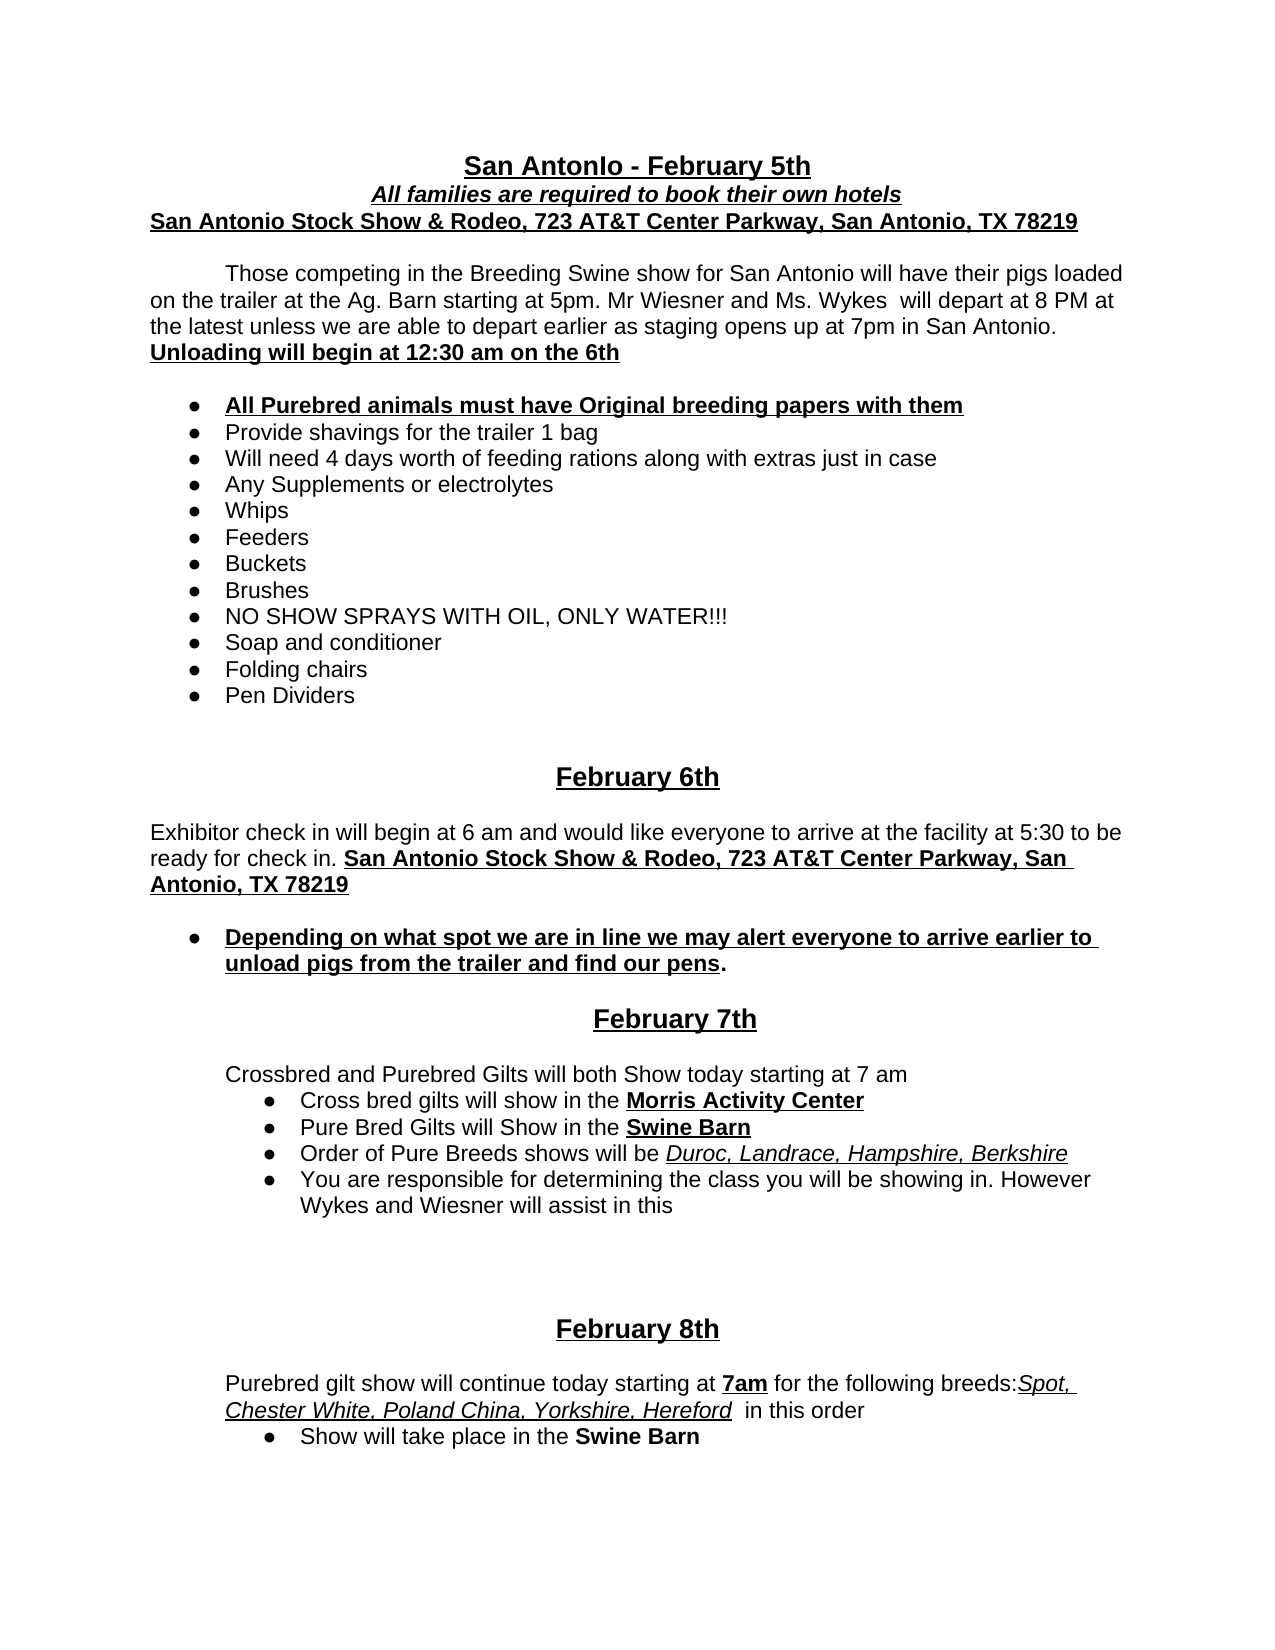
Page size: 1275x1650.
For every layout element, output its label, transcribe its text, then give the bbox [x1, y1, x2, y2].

list Feeders [187, 524, 1125, 550]
list Provide shavings for the trailer 1 bag [187, 418, 1125, 445]
list Order of Pure Breeds shows will be Duroc, Landrace, Hampshire, Berkshire [262, 1140, 1125, 1166]
text February 7th [225, 1003, 1125, 1034]
text San Antonio Stock Show & Rodeo, 723 AT&T Center Parkway, San Antonio, TX 78219 [150, 208, 1125, 234]
text All families are required to book their own hotels [150, 181, 1125, 208]
list All Purebred animals must have Original breeding papers with them [187, 392, 1125, 418]
text San AntonIo - February 5th [150, 150, 1125, 181]
list Depending on what spot we are in line we may alert everyone to arrive earlier to unload pigs from the trailer and find our pens. [187, 924, 1125, 977]
list NO SHOW SPRAYS WITH OIL, ONLY WATER!!! [187, 603, 1125, 629]
text Exhibitor check in will begin at 6 am and would like everyone to arrive at the facility at 5:30 to be ready for check in. San Antonio Stock Show & Rodeo, 723 AT&T Center Parkway, San Antonio, TX 78219 [150, 819, 1125, 898]
text Crossbred and Purebred Gilts will both Show today starting at 7 am [225, 1061, 1125, 1087]
list Brushes [187, 577, 1125, 603]
list Whips [187, 497, 1125, 524]
list You are responsible for determining the class you will be showing in. However Wykes and Wiesner will assist in this [262, 1166, 1125, 1219]
list Any Supplements or electrolytes [187, 471, 1125, 497]
text Unloading will begin at 12:30 am on the 6th [150, 339, 1125, 366]
list Pen Dividers [187, 682, 1125, 708]
list Soap and conditioner [187, 629, 1125, 656]
list Pure Bred Gilts will Show in the Swine Barn [262, 1113, 1125, 1140]
text February 6th [150, 761, 1125, 792]
list Buckets [187, 550, 1125, 577]
text Purebred gilt show will continue today starting at 7am for the following breeds:Spot, Chester White, Poland China, Yorkshire, Hereford in this order [225, 1370, 1125, 1423]
text February 8th [150, 1313, 1125, 1344]
list Will need 4 days worth of feeding rations along with extras just in case [187, 445, 1125, 471]
list Folding chairs [187, 656, 1125, 682]
text Those competing in the Breeding Swine show for San Antonio will have their pigs loaded on the trailer at the Ag. Barn starting at 5pm. Mr Wiesner and Ms. Wykes will depart at 8 PM at the latest unless we are able to depart earlier as staging opens up at 7pm in San Antonio. [150, 260, 1125, 339]
list Show will take place in the Swine Barn [262, 1423, 1125, 1449]
list Cross bred gilts will show in the Morris Activity Center [262, 1087, 1125, 1113]
